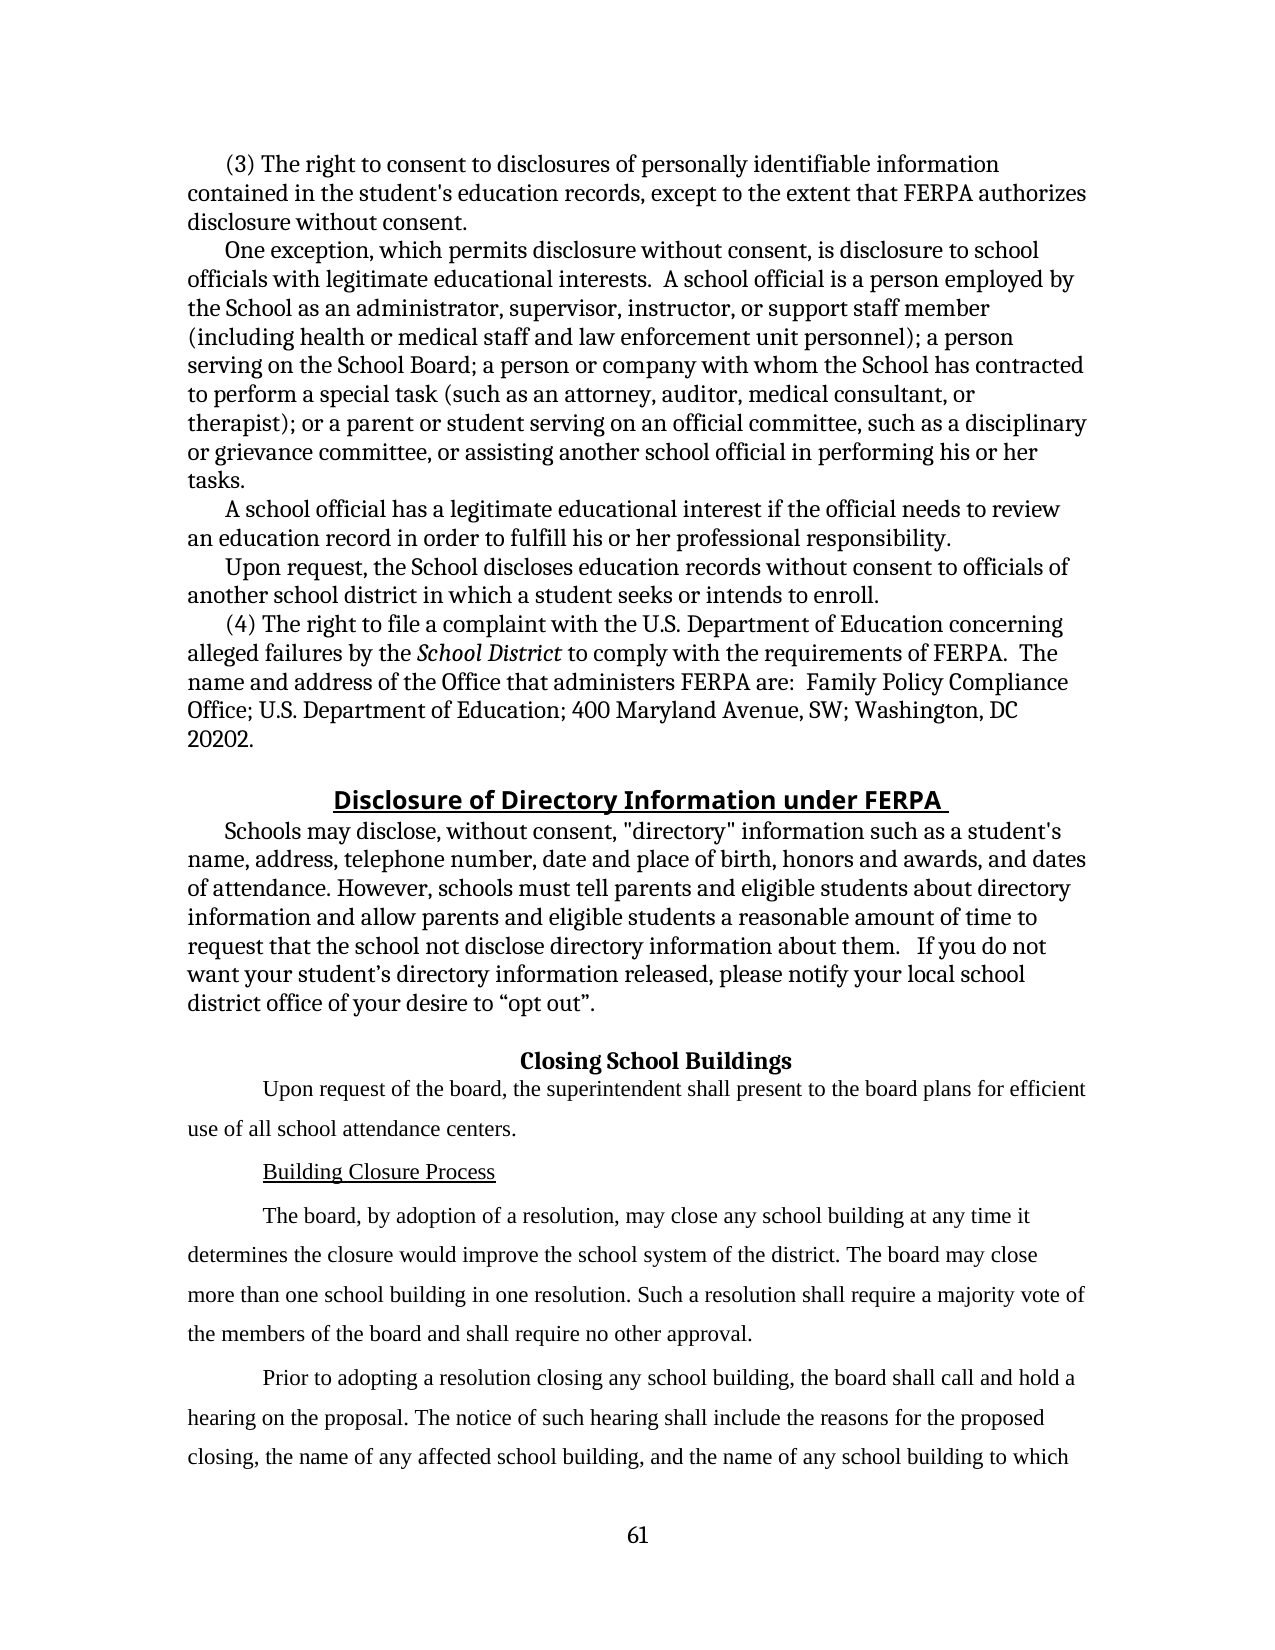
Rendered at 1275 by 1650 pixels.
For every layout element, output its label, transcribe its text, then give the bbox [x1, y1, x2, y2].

text Upon request, the School discloses education records without consent to officials of another school district in which a student seeks or intends to enroll. [187, 552, 1087, 610]
text Closing School Buildings [187, 1047, 1087, 1075]
text (4) The right to file a complaint with the U.S. Department of Education concerning alleged failures by the School District to comply with the requirements of FERPA. The name and address of the Office that administers FERPA are: Family Policy Compliance Office; U.S. Department of Education; 400 Maryland Avenue, SW; Washington, DC 20202. [187, 610, 1087, 754]
text Schools may disclose, without consent, "directory" information such as a student's name, address, telephone number, date and place of birth, honors and awards, and dates of attendance. However, schools must tell parents and eligible students about directory information and allow parents and eligible students a reasonable amount of time to request that the school not disclose directory information about them. If you do not want your student’s directory information released, please notify your local school district office of your desire to “opt out”. [187, 817, 1087, 1018]
text Upon request of the board, the superintendent shall present to the board plans for efficient use of all school attendance centers. [187, 1075, 1087, 1141]
text A school official has a legitimate educational interest if the official needs to review an education record in order to fulfill his or her professional responsibility. [187, 495, 1087, 552]
text Building Closure Process [187, 1158, 1087, 1185]
title Disclosure of Directory Information under FERPA [187, 782, 1087, 817]
text The board, by adoption of a resolution, may close any school building at any time it determines the closure would improve the school system of the district. The board may close more than one school building in one resolution. Such a resolution shall require a majority vote of the members of the board and shall require no other approval. [187, 1202, 1087, 1347]
text (3) The right to consent to disclosures of personally identifiable information contained in the student's education records, except to the extent that FERPA authorizes disclosure without consent. [187, 150, 1087, 236]
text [187, 1364, 1087, 1469]
text One exception, which permits disclosure without consent, is disclosure to school officials with legitimate educational interests. A school official is a person employed by the School as an administrator, supervisor, instructor, or support staff member (including health or medical staff and law enforcement unit personnel); a person serving on the School Board; a person or company with whom the School has contracted to perform a special task (such as an attorney, auditor, medical consultant, or therapist); or a parent or student serving on an official committee, such as a disciplinary or grievance committee, or assisting another school official in performing his or her tasks. [187, 236, 1087, 495]
